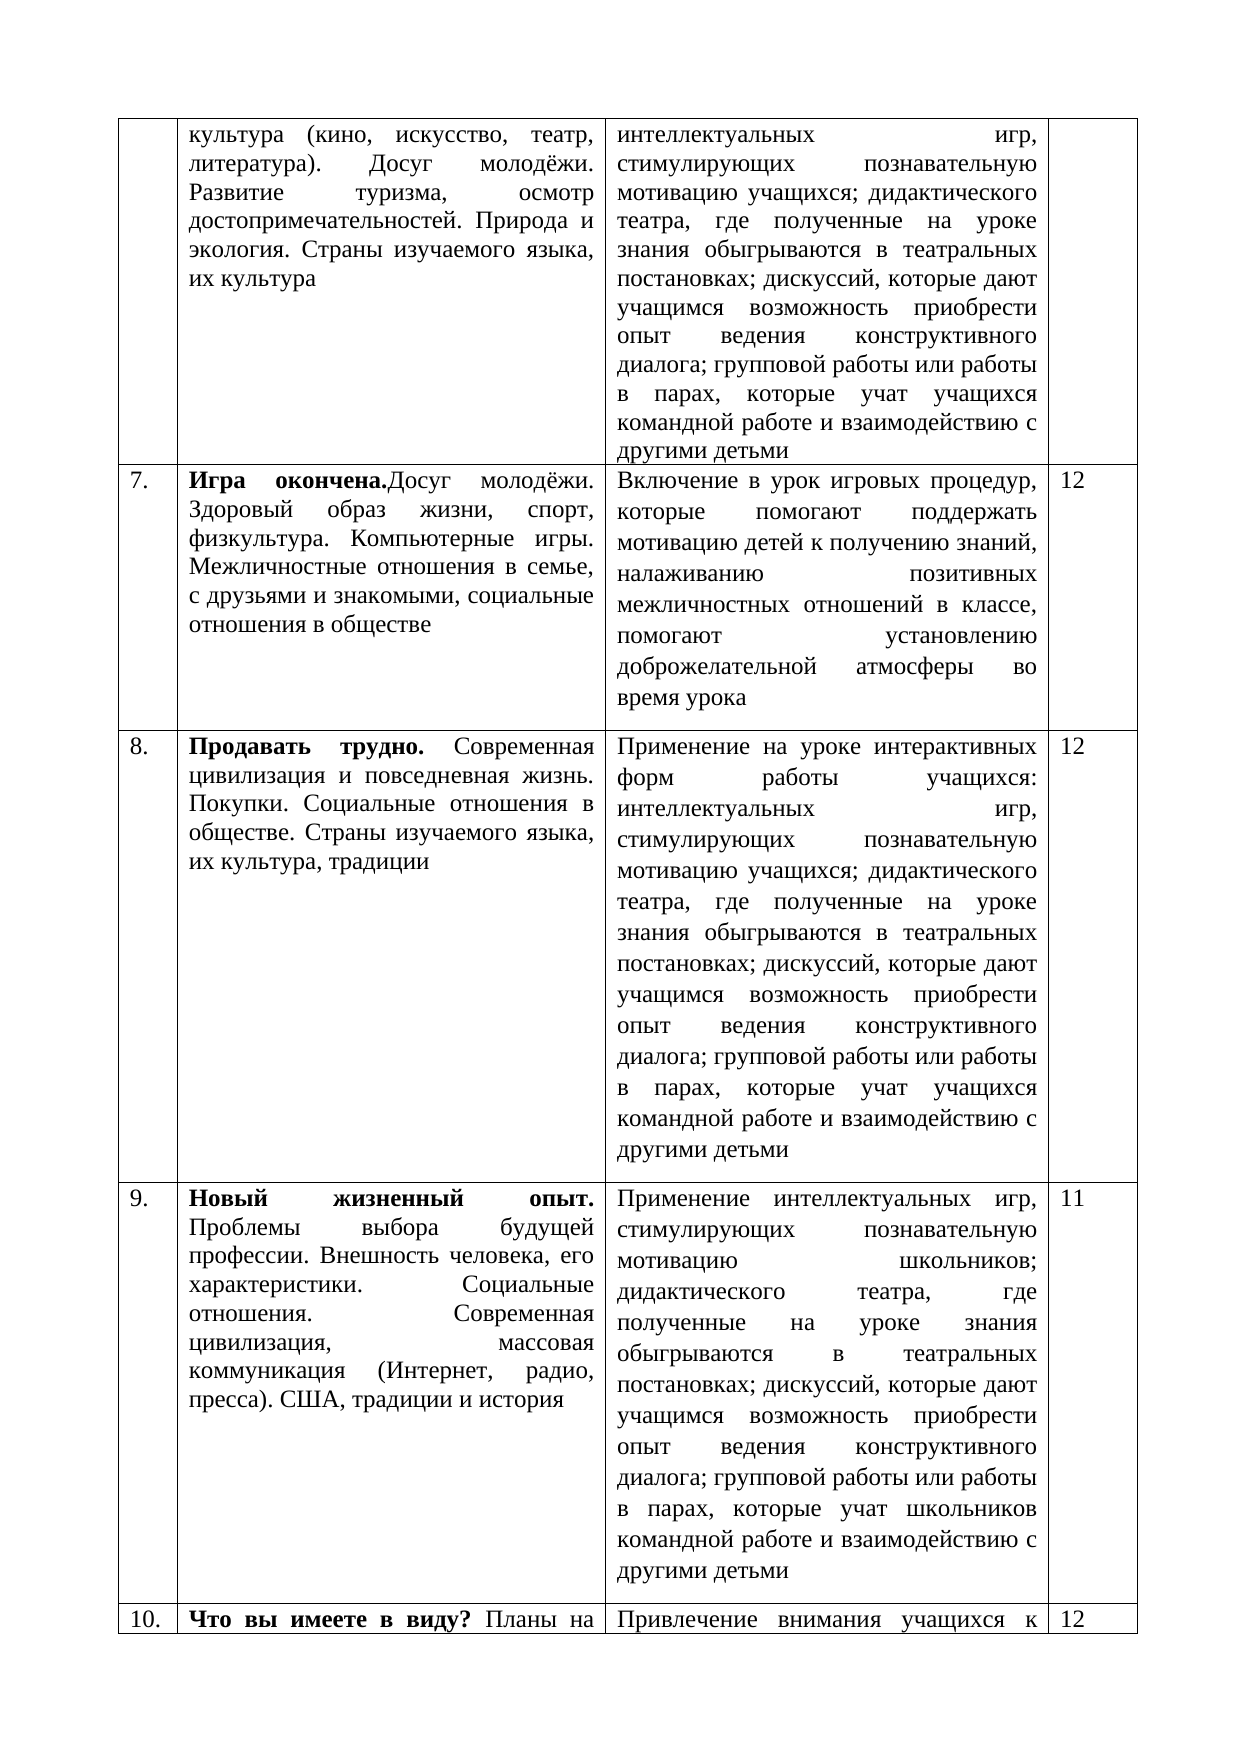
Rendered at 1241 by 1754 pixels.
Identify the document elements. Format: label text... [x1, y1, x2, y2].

table_cell Игра окончена.Досуг молодёжи. Здоровый образ жизни, спорт, физкультура. Компьютерные игры. Межличностные отношения в семье, с друзьями и знакомыми, социальные отношения в обществе [178, 465, 605, 730]
table_cell Включение в урок игровых процедур, которые помогают поддержать мотивацию детей к получению знаний, налаживанию позитивных межличностных отношений в классе, помогают установлению доброжелательной атмосферы во время урока [606, 465, 1048, 730]
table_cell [606, 1604, 1048, 1633]
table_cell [606, 119, 1048, 464]
table_cell 9. [119, 1183, 177, 1603]
table_cell 7. [119, 465, 177, 730]
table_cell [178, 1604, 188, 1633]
table_cell 12 [1049, 1604, 1137, 1633]
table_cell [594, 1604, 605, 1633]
table_cell 12 [1049, 731, 1137, 1182]
table_cell 12 [1049, 465, 1137, 730]
table_cell Новый жизненный опыт. Проблемы выбора будущей профессии. Внешность человека, его характеристики. Социальные отношения. Современная цивилизация, массовая коммуникация (Интернет, радио, пресса). США, традиции и история [178, 1183, 605, 1603]
table_cell 8. [119, 731, 177, 1182]
table_cell Применение интеллектуальных игр, стимулирующих познавательную мотивацию школьников; дидактического театра, где полученные на уроке знания обыгрываются в театральных постановках; дискуссий, которые дают учащимся возможность приобрести опыт ведения конструктивного диалога; групповой работы или работы в парах, которые учат школьников командной работе и взаимодействию с другими детьми [606, 1183, 1048, 1603]
table_cell 9 [1049, 119, 1137, 464]
table_cell 11 [1049, 1183, 1137, 1603]
table_cell Продавать трудно. Современная цивилизация и повседневная жизнь. Покупки. Социальные отношения в обществе. Страны изучаемого языка, их культура, традиции [178, 731, 605, 1182]
table_cell 6. [119, 119, 177, 464]
table_cell 10. [119, 1604, 177, 1633]
